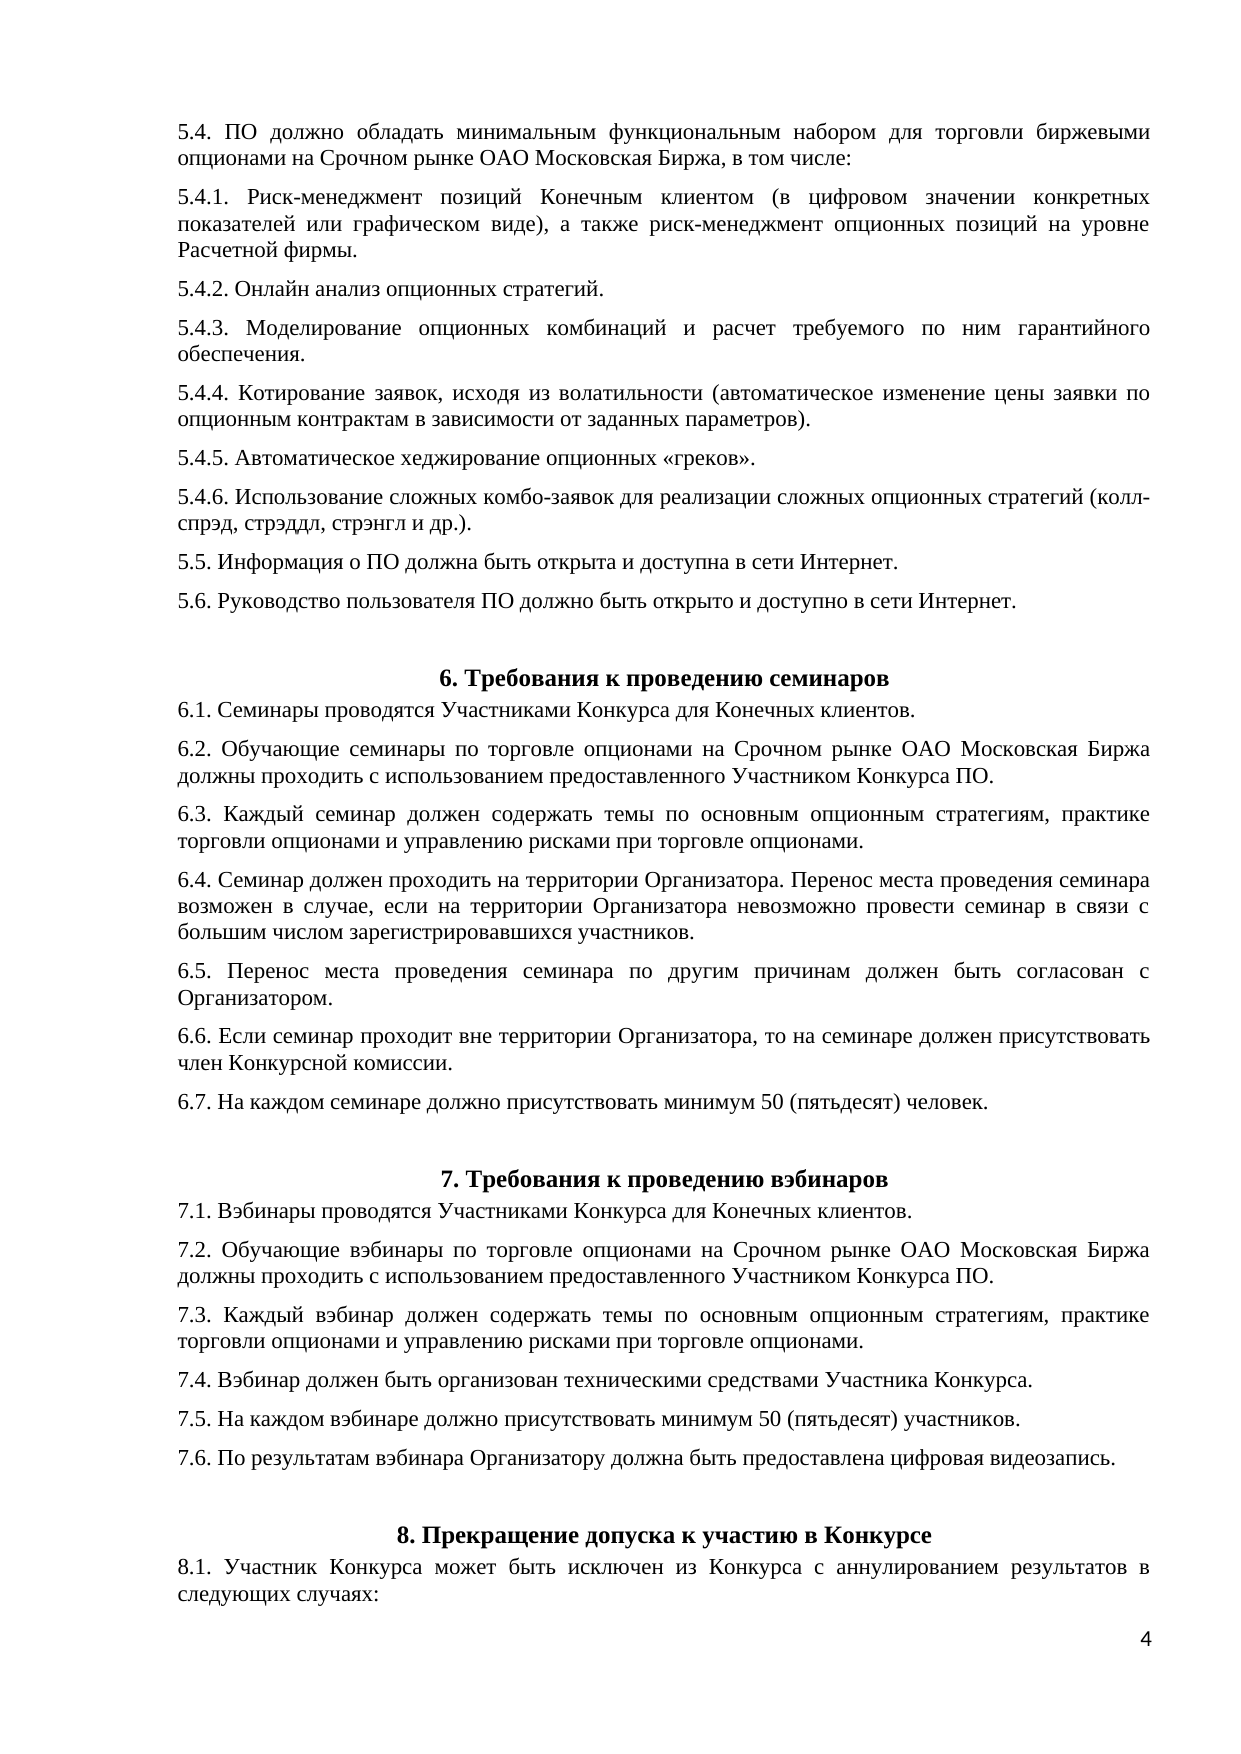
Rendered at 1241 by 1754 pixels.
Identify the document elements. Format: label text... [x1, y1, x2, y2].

subtitle 6. Требования к проведению семинаров [177, 663, 1152, 692]
text 5.4.5. Автоматическое хеджирование опционных «греков». [177, 444, 1152, 471]
text 7.6. По результатам вэбинара Организатору должна быть предоставлена цифровая видеозапись. [177, 1444, 1152, 1470]
text 6.1. Семинары проводятся Участниками Конкурса для Конечных клиентов. [177, 696, 1152, 723]
text 5.4.3. Моделирование опционных комбинаций и расчет требуемого по ним гарантийного обеспечения. [177, 314, 1152, 366]
text 5.4. ПО должно обладать минимальным функциональным набором для торговли биржевыми опционами на Срочном рынке ОАО Московская Биржа, в том числе: [177, 118, 1152, 171]
text 7.2. Обучающие вэбинары по торговле опционами на Срочном рынке ОАО Московская Биржа должны проходить с использованием предоставленного Участником Конкурса ПО. [177, 1236, 1152, 1289]
subtitle 8. Прекращение допуска к участию в Конкурсе [177, 1520, 1152, 1549]
subtitle 7. Требования к проведению вэбинаров [177, 1164, 1152, 1193]
text 5.5. Информация о ПО должна быть открыта и доступна в сети Интернет. [177, 548, 1152, 574]
text 7.4. Вэбинар должен быть организован техническими средствами Участника Конкурса. [177, 1366, 1152, 1393]
text 7.5. На каждом вэбинаре должно присутствовать минимум 50 (пятьдесят) участников. [177, 1405, 1152, 1432]
text 6.4. Семинар должен проходить на территории Организатора. Перенос места проведения семинара возможен в случае, если на территории Организатора невозможно провести семинар в связи с большим числом зарегистрировавшихся участников. [177, 866, 1152, 945]
text 6.5. Перенос места проведения семинара по другим причинам должен быть согласован с Организатором. [177, 957, 1152, 1010]
text 8.1. Участник Конкурса может быть исключен из Конкурса с аннулированием результатов в следующих случаях: [177, 1553, 1152, 1606]
text 6.3. Каждый семинар должен содержать темы по основным опционным стратегиям, практике торговли опционами и управлению рисками при торговле опционами. [177, 801, 1152, 853]
text 5.4.6. Использование сложных комбо-заявок для реализации сложных опционных стратегий (колл-спрэд, стрэддл, стрэнгл и др.). [177, 483, 1152, 536]
text 5.4.4. Котирование заявок, исходя из волатильности (автоматическое изменение цены заявки по опционным контрактам в зависимости от заданных параметров). [177, 379, 1152, 432]
text 6.6. Если семинар проходит вне территории Организатора, то на семинаре должен присутствовать член Конкурсной комиссии. [177, 1022, 1152, 1075]
text 7.3. Каждый вэбинар должен содержать темы по основным опционным стратегиям, практике торговли опционами и управлению рисками при торговле опционами. [177, 1301, 1152, 1354]
text 6.2. Обучающие семинары по торговле опционами на Срочном рынке ОАО Московская Биржа должны проходить с использованием предоставленного Участником Конкурса ПО. [177, 735, 1152, 788]
text 6.7. На каждом семинаре должно присутствовать минимум 50 (пятьдесят) человек. [177, 1088, 1152, 1114]
text 5.6. Руководство пользователя ПО должно быть открыто и доступно в сети Интернет. [177, 587, 1152, 613]
text 5.4.2. Онлайн анализ опционных стратегий. [177, 275, 1152, 301]
text 5.4.1. Риск-менеджмент позиций Конечным клиентом (в цифровом значении конкретных показателей или графическом виде), а также риск-менеджмент опционных позиций на уровне Расчетной фирмы. [177, 183, 1152, 262]
text 7.1. Вэбинары проводятся Участниками Конкурса для Конечных клиентов. [177, 1197, 1152, 1223]
